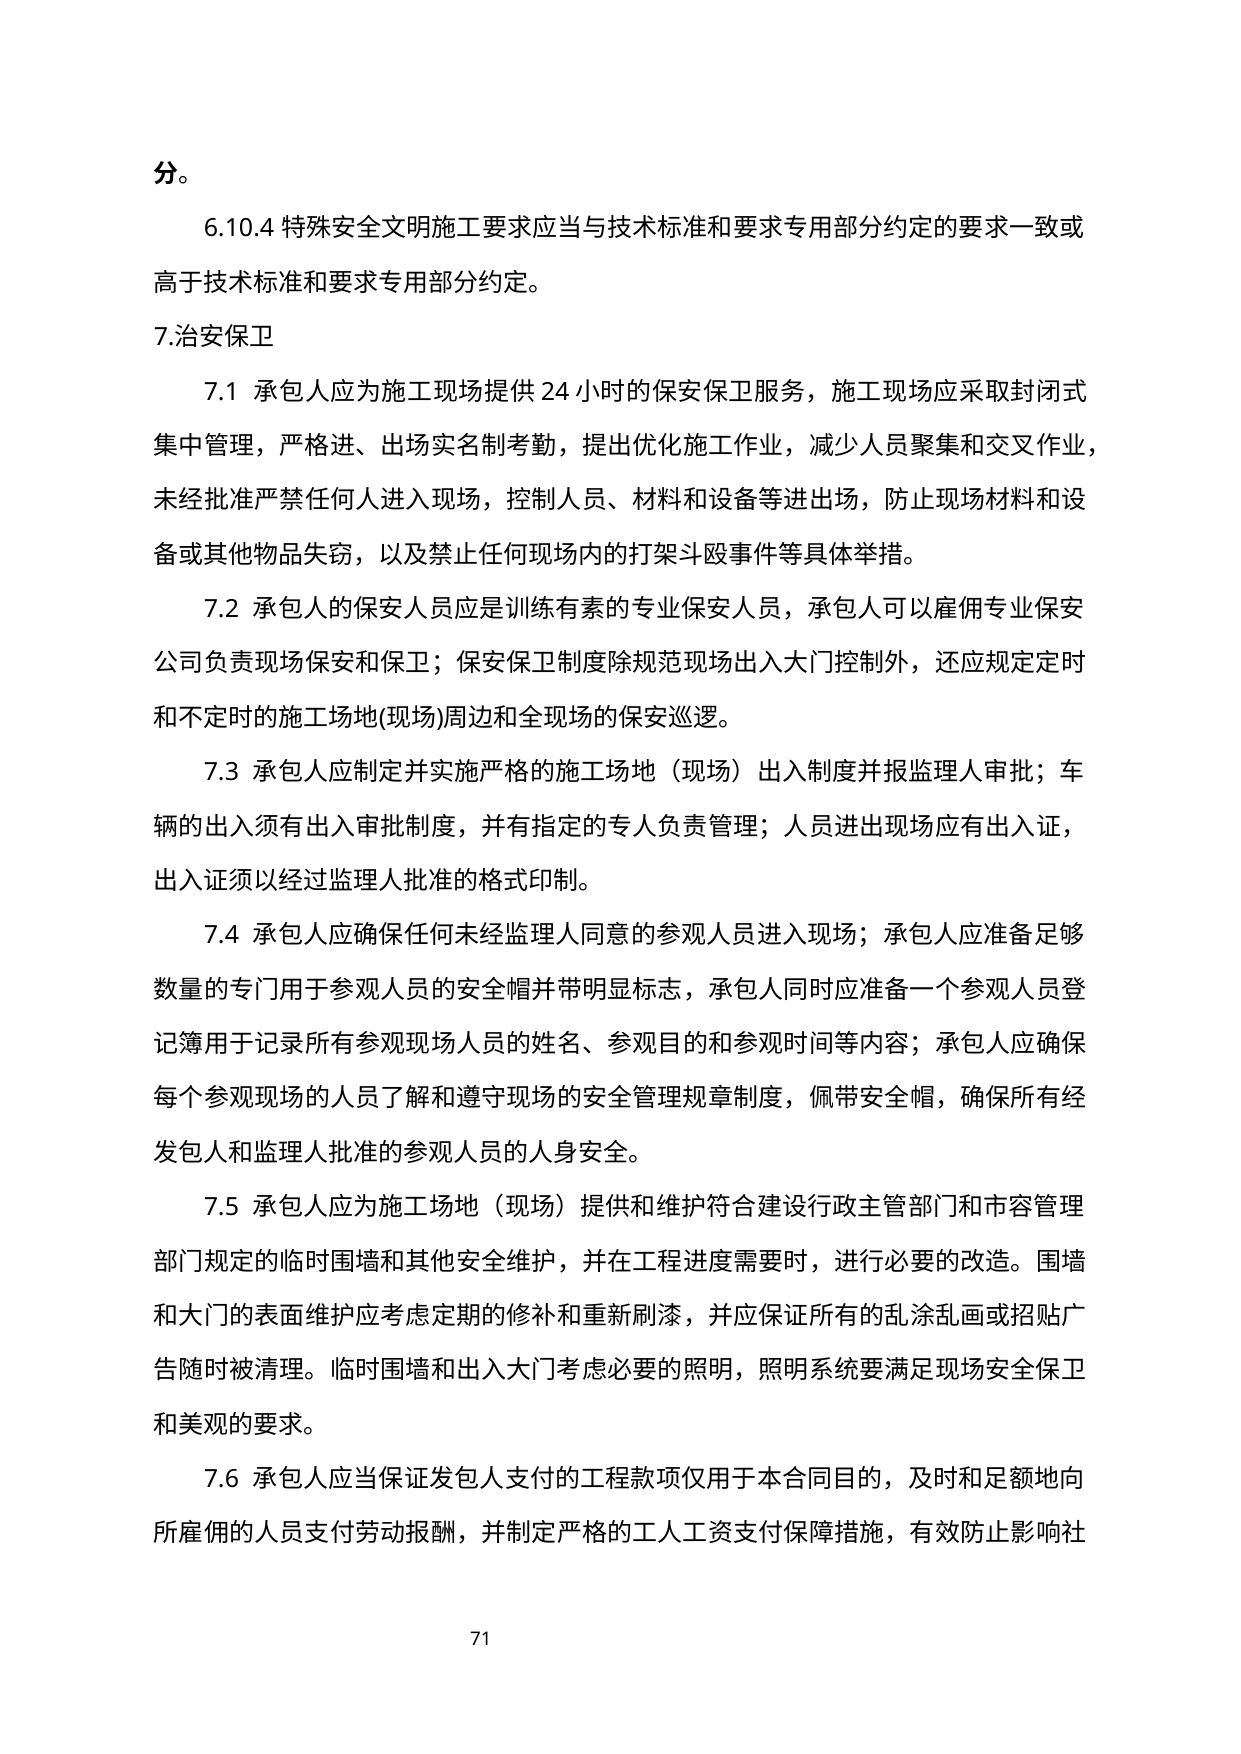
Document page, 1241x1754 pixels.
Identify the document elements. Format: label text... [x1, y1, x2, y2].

text 7.2 承包人的保安人员应是训练有素的专业保安人员，承包人可以雇佣专业保安公司负责现场保安和保卫；保安保卫制度除规范现场出入大门控制外，还应规定定时和不定时的施工场地(现场)周边和全现场的保安巡逻。 [153, 588, 1087, 733]
text 7.4 承包人应确保任何未经监理人同意的参观人员进入现场；承包人应准备足够数量的专门用于参观人员的安全帽并带明显标志，承包人同时应准备一个参观人员登记簿用于记录所有参观现场人员的姓名、参观目的和参观时间等内容；承包人应确保每个参观现场的人员了解和遵守现场的安全管理规章制度，佩带安全帽，确保所有经发包人和监理人批准的参观人员的人身安全。 [153, 915, 1087, 1168]
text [153, 153, 1087, 190]
text 6.10.4 特殊安全文明施工要求应当与技术标准和要求专用部分约定的要求一致或高于技术标准和要求专用部分约定。 [153, 208, 1087, 298]
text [153, 1458, 1087, 1549]
text 7.治安保卫 [153, 317, 1087, 353]
text 7.1 承包人应为施工现场提供24小时的保安保卫服务，施工现场应采取封闭式集中管理，严格进、出场实名制考勤，提出优化施工作业，减少人员聚集和交叉作业，未经批准严禁任何人进入现场，控制人员、材料和设备等进出场，防止现场材料和设备或其他物品失窃，以及禁止任何现场内的打架斗殴事件等具体举措。 [153, 371, 1087, 570]
text 7.3 承包人应制定并实施严格的施工场地（现场）出入制度并报监理人审批；车辆的出入须有出入审批制度，并有指定的专人负责管理；人员进出现场应有出入证，出入证须以经过监理人批准的格式印制。 [153, 752, 1087, 897]
text 7.5 承包人应为施工场地（现场）提供和维护符合建设行政主管部门和市容管理部门规定的临时围墙和其他安全维护，并在工程进度需要时，进行必要的改造。围墙和大门的表面维护应考虑定期的修补和重新刷漆，并应保证所有的乱涂乱画或招贴广告随时被清理。临时围墙和出入大门考虑必要的照明，照明系统要满足现场安全保卫和美观的要求。 [153, 1187, 1087, 1440]
